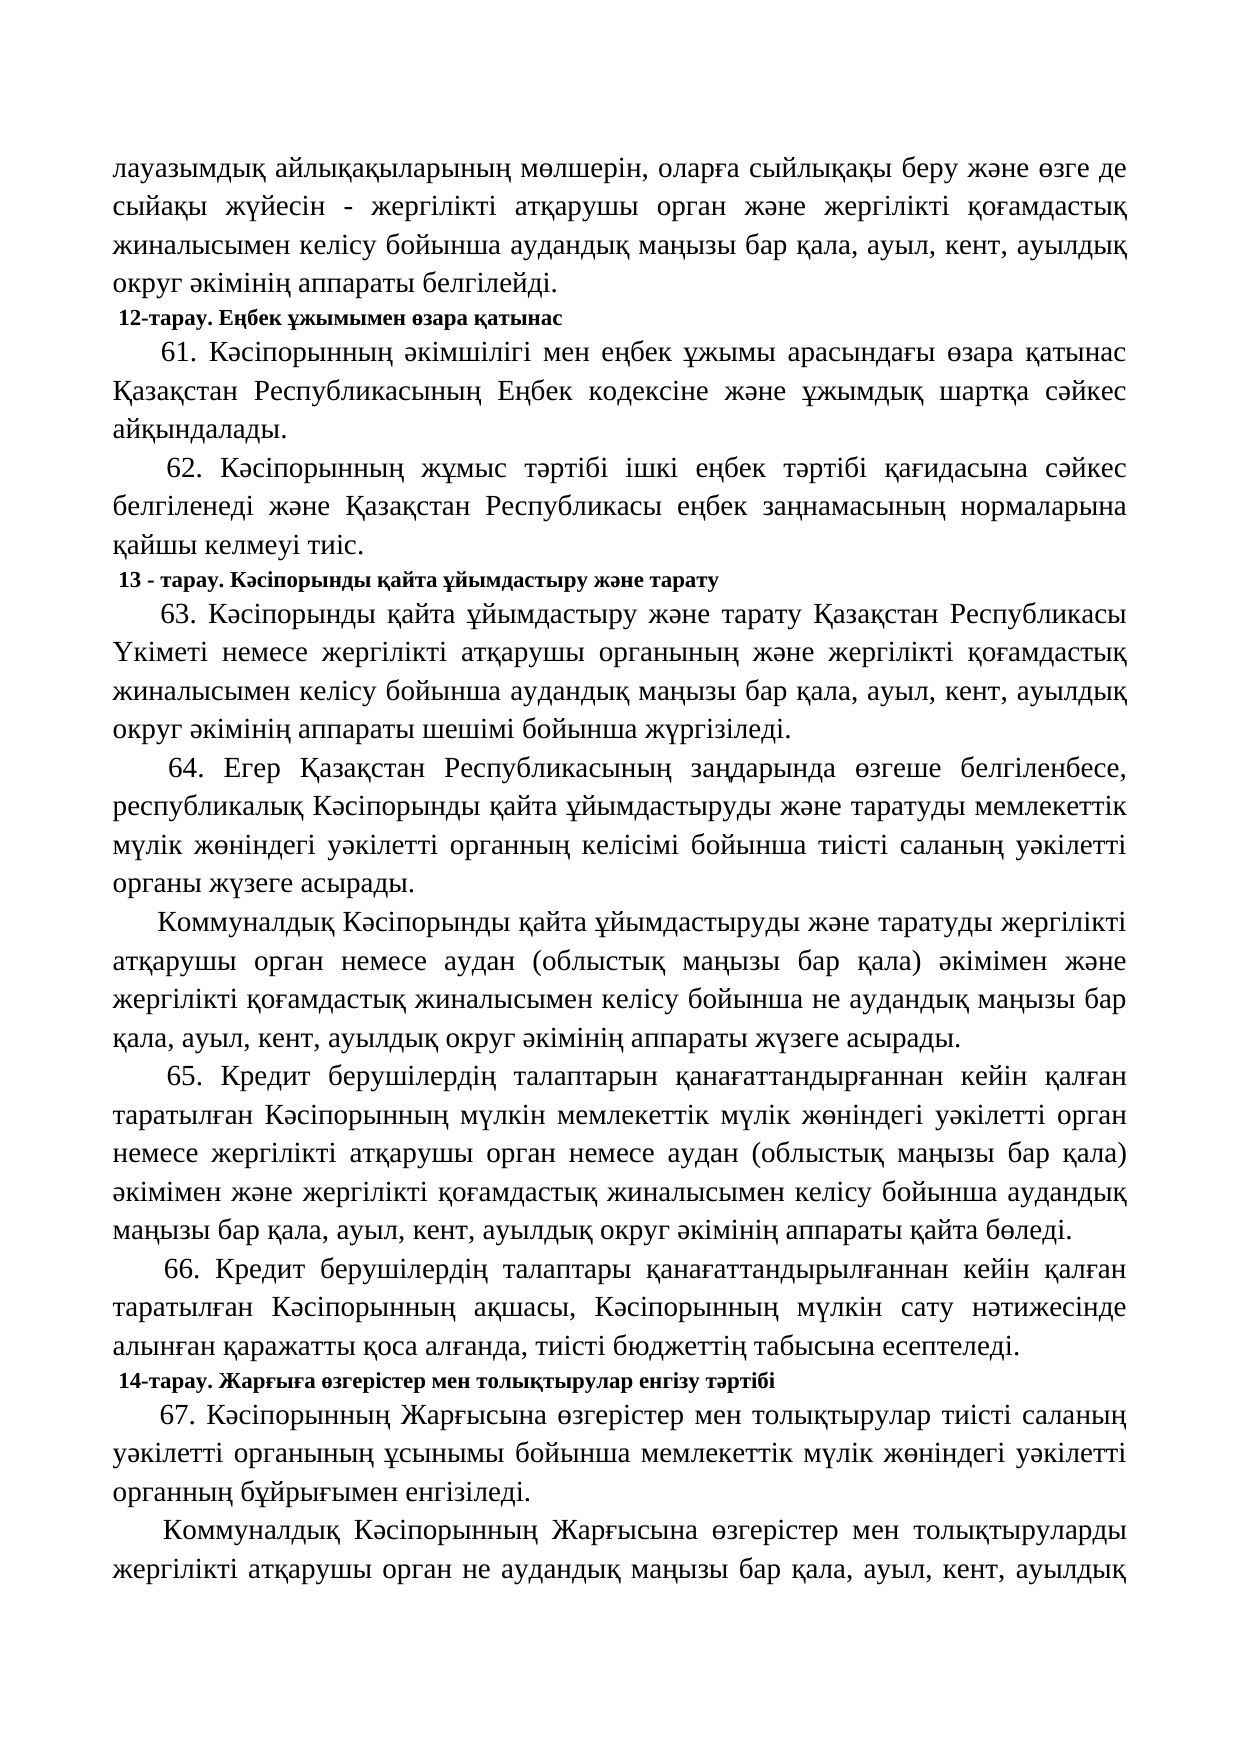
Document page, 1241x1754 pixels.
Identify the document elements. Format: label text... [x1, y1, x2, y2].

text 65. Кредит берушілердің талаптарын қанағаттандырғаннан кейін қалған таратылған Кәсіпорынның мүлкін мемлекеттік мүлік жөніндегі уәкілетті орган немесе жергілікті атқарушы орган немесе аудан (облыстық маңызы бар қала) әкімімен және жергілікті қоғамдастық жиналысымен келісу бойынша аудандық маңызы бар қала, ауыл, кент, ауылдық округ әкімінің аппараты қайта бөледі. [112, 1058, 1128, 1246]
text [112, 150, 1128, 299]
text 63. Кәсіпорынды қайта ұйымдастыру және тарату Қазақстан Республикасы Үкіметі немесе жергілікті атқарушы органының және жергілікті қоғамдастық жиналысымен келісу бойынша аудандық маңызы бар қала, ауыл, кент, ауылдық округ әкімінің аппараты шешімі бойынша жүргізіледі. [112, 596, 1128, 745]
text 67. Кәсіпорынның Жарғысына өзгерістер мен толықтырулар тиісті саланың уәкілетті органының ұсынымы бойынша мемлекеттік мүлік жөніндегі уәкілетті органның бұйрығымен енгізіледі. [112, 1397, 1128, 1507]
text 14-тарау. Жарғыға өзгерістер мен толықтырулар енгізу тәртібі [112, 1367, 1128, 1393]
text 64. Егер Қазақстан Республикасының заңдарында өзгеше белгіленбесе, республикалық Кәсіпорынды қайта ұйымдастыруды және таратуды мемлекеттік мүлік жөніндегі уәкілетті органның келісімі бойынша тиісті саланың уәкілетті органы жүзеге асырады. [112, 750, 1128, 899]
text 66. Кредит берушілердің талаптары қанағаттандырылғаннан кейін қалған таратылған Кәсіпорынның ақшасы, Кәсіпорынның мүлкін сату нәтижесінде алынған қаражатты қоса алғанда, тиісті бюджеттің табысына есептеледі. [112, 1251, 1128, 1362]
text 61. Кәсіпорынның әкімшілігі мен еңбек ұжымы арасындағы өзара қатынас Қазақстан Республикасының Еңбек кодексіне және ұжымдық шартқа сәйкес айқындалады. [112, 334, 1128, 445]
text Коммуналдық Кәсіпорынды қайта ұйымдастыруды және таратуды жергілікті атқарушы орган немесе аудан (облыстық маңызы бар қала) әкімімен және жергілікті қоғамдастық жиналысымен келісу бойынша не аудандық маңызы бар қала, ауыл, кент, ауылдық округ әкімінің аппараты жүзеге асырады. [112, 904, 1128, 1053]
text 13 - тарау. Кәсіпорынды қайта ұйымдастыру және тарату [112, 566, 1128, 592]
text 62. Кәсіпорынның жұмыс тәртібі ішкі еңбек тәртібі қағидасына сәйкес белгіленеді және Қазақстан Республикасы еңбек заңнамасының нормаларына қайшы келмеуі тиіс. [112, 450, 1128, 561]
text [112, 1512, 1128, 1584]
text 12-тарау. Еңбек ұжымымен өзара қатынас [112, 304, 1128, 331]
